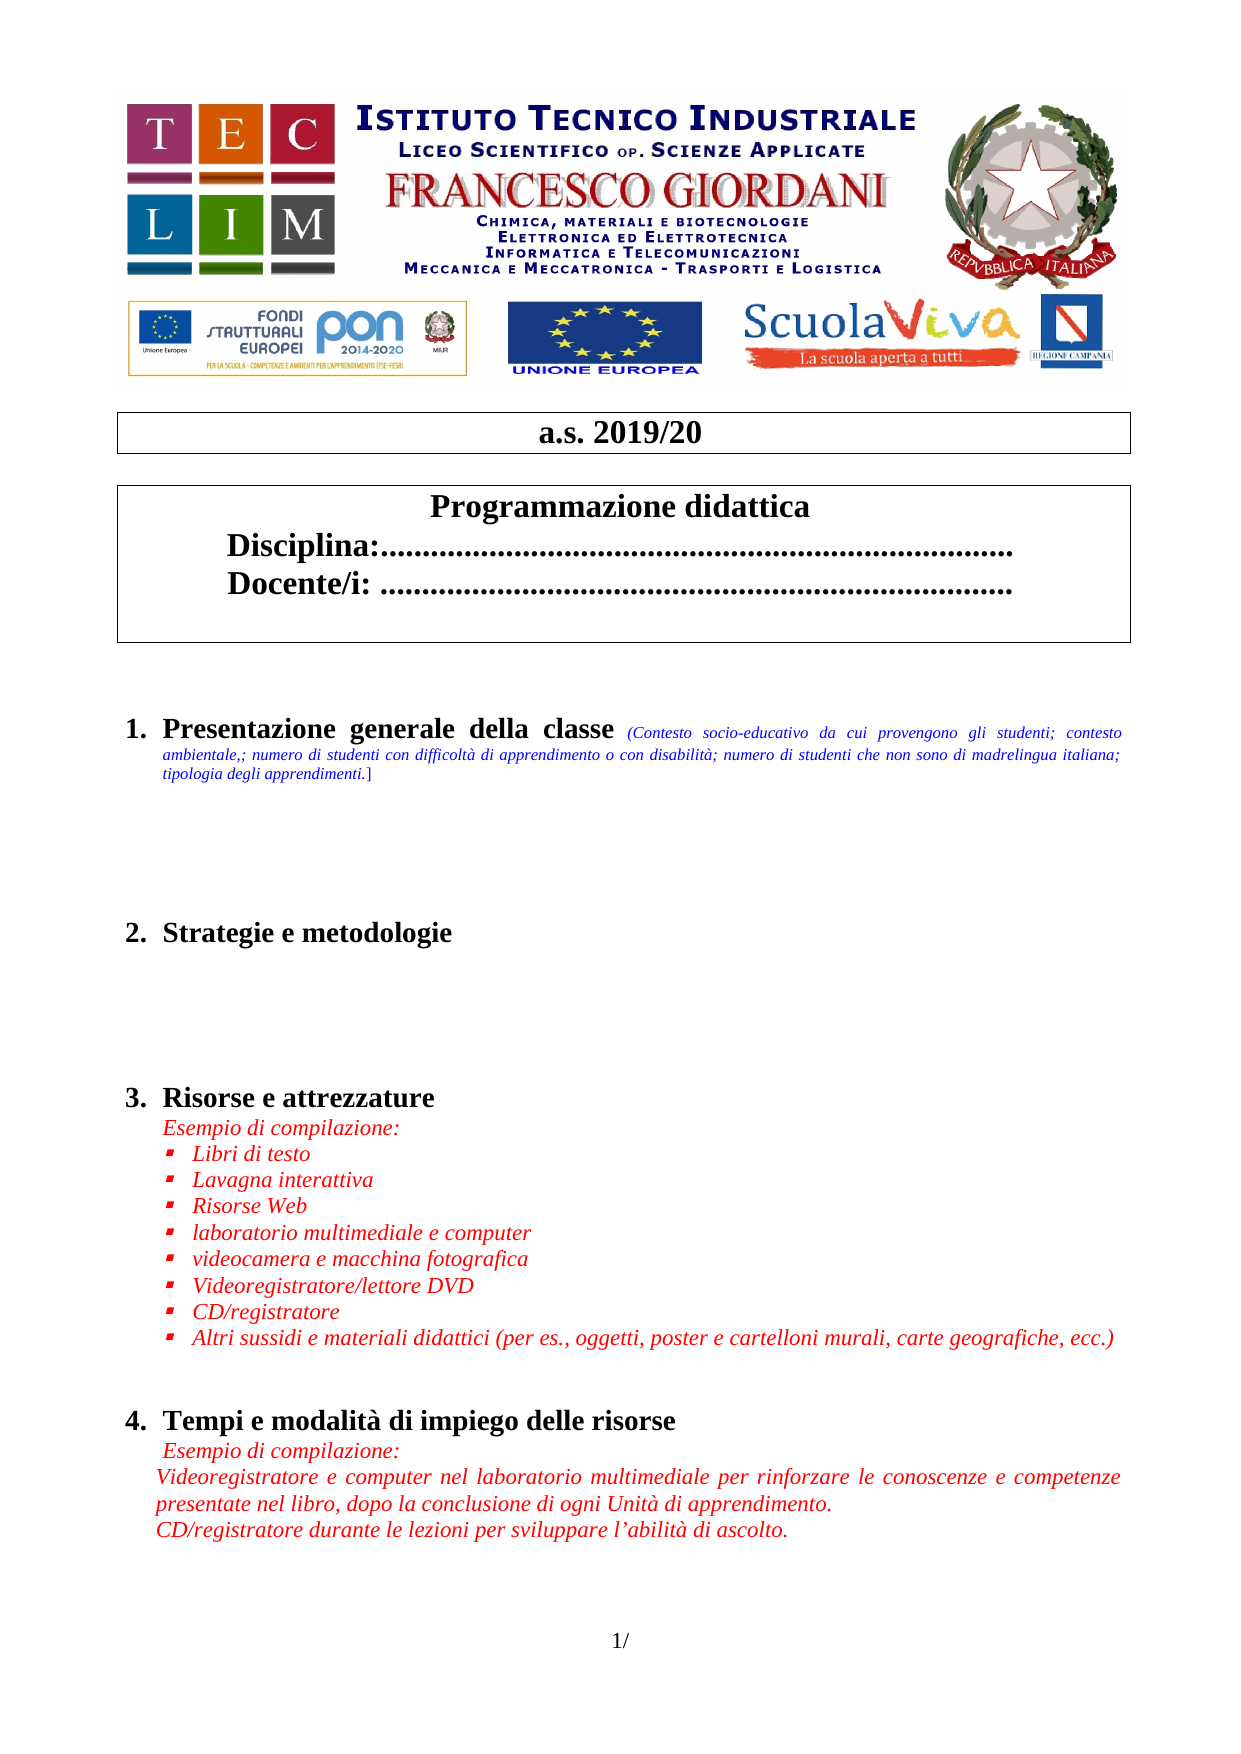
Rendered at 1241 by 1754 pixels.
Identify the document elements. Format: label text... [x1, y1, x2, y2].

list Strategie e metodologie [125, 915, 1122, 948]
list videocamera e macchina fotografica [162, 1245, 1122, 1272]
text Esempio di compilazione: [162, 1113, 1122, 1140]
list CD/registratore durante le lezioni per sviluppare l’abilità di ascolto. [156, 1516, 1122, 1542]
text Disciplina:............................................................................ [118, 525, 1122, 563]
list laboratorio multimediale e computer [162, 1219, 1122, 1245]
list Risorse Web [162, 1193, 1122, 1219]
text a.s. 2019/20 [118, 413, 1130, 453]
list Videoregistratore/lettore DVD [162, 1272, 1122, 1298]
picture [118, 88, 1123, 389]
list Lavagna interattiva [162, 1166, 1122, 1193]
text Docente/i: ............................................................................ [118, 563, 1122, 601]
list Libri di testo [162, 1140, 1122, 1166]
list Altri sussidi e materiali didattici (per es., oggetti, poster e cartelloni murali, carte geografiche, ecc.) [162, 1324, 1122, 1351]
list Risorse e attrezzature [125, 1080, 1122, 1113]
list CD/registratore [162, 1298, 1122, 1324]
list Esempio di compilazione: [162, 1437, 1122, 1463]
list Tempi e modalità di impiego delle risorse [125, 1403, 1122, 1437]
list Presentazione generale della classe (Contesto socio-educativo da cui provengono gli studenti; contesto ambientale,; numero di studenti con difficoltà di apprendimento o con disabilità; numero di studenti che non sono di madrelingua italiana; tipologia degli apprendimenti.] [125, 711, 1122, 783]
title Programmazione didattica [118, 486, 1130, 525]
list Videoregistratore e computer nel laboratorio multimediale per rinforzare le conoscenze e competenze presentate nel libro, dopo la conclusione di ogni Unità di apprendimento. [156, 1463, 1122, 1516]
